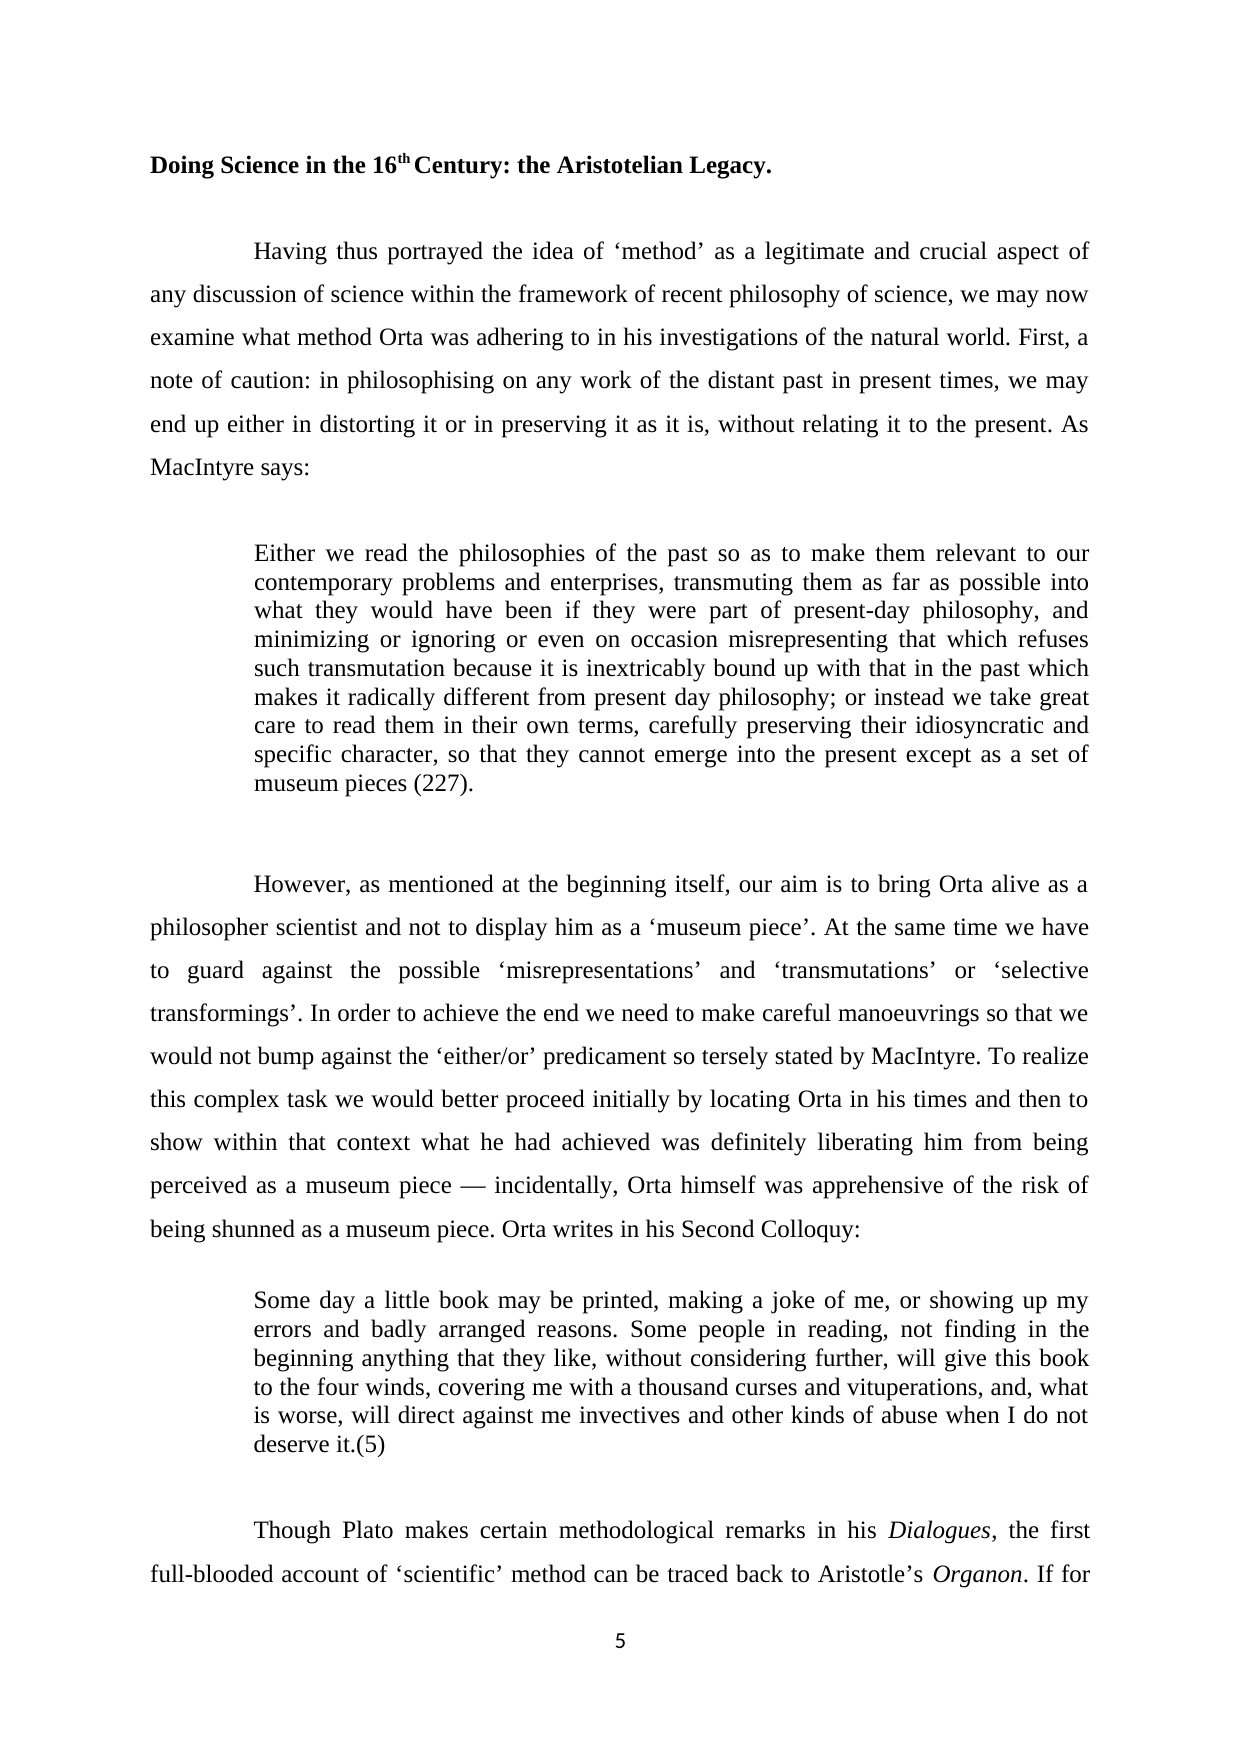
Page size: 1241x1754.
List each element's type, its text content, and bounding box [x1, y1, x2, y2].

text Either we read the philosophies of the past so as to make them relevant to our contemporary problems and enterprises, transmuting them as far as possible into what they would have been if they were part of present-day philosophy, and minimizing or ignoring or even on occasion misrepresenting that which refuses such transmutation because it is inextricably bound up with that in the past which makes it radically different from present day philosophy; or instead we take great care to read them in their own terms, carefully preserving their idiosyncratic and specific character, so that they cannot emerge into the present except as a set of museum pieces (227). [254, 538, 1090, 797]
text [150, 1516, 1090, 1587]
text Doing Science in the 16th Century: the Aristotelian Legacy. [150, 150, 1090, 179]
text Having thus portrayed the idea of ‘method’ as a legitimate and crucial aspect of any discussion of science within the framework of recent philosophy of science, we may now examine what method Orta was adhering to in his investigations of the natural world. First, a note of caution: in philosophising on any work of the distant past in present times, we may end up either in distorting it or in preserving it as it is, without relating it to the present. As MacIntyre says: [150, 236, 1090, 481]
text However, as mentioned at the beginning itself, our aim is to bring Orta alive as a philosopher scientist and not to display him as a ‘museum piece’. At the same time we have to guard against the possible ‘misrepresentations’ and ‘transmutations’ or ‘selective transformings’. In order to achieve the end we need to make careful manoeuvrings so that we would not bump against the ‘either/or’ predicament so tersely stated by MacIntyre. To realize this complex task we would better proceed initially by locating Orta in his times and then to show within that context what he had achieved was definitely liberating him from being perceived as a museum piece — incidentally, Orta himself was apprehensive of the risk of being shunned as a museum piece. Orta writes in his Second Colloquy: [150, 869, 1090, 1242]
text Some day a little book may be printed, making a joke of me, or showing up my errors and badly arranged reasons. Some people in reading, not finding in the beginning anything that they like, without considering further, will give this book to the four winds, covering me with a thousand curses and vituperations, and, what is worse, will direct against me invectives and other kinds of abuse when I do not deserve it.(5) [253, 1286, 1090, 1458]
